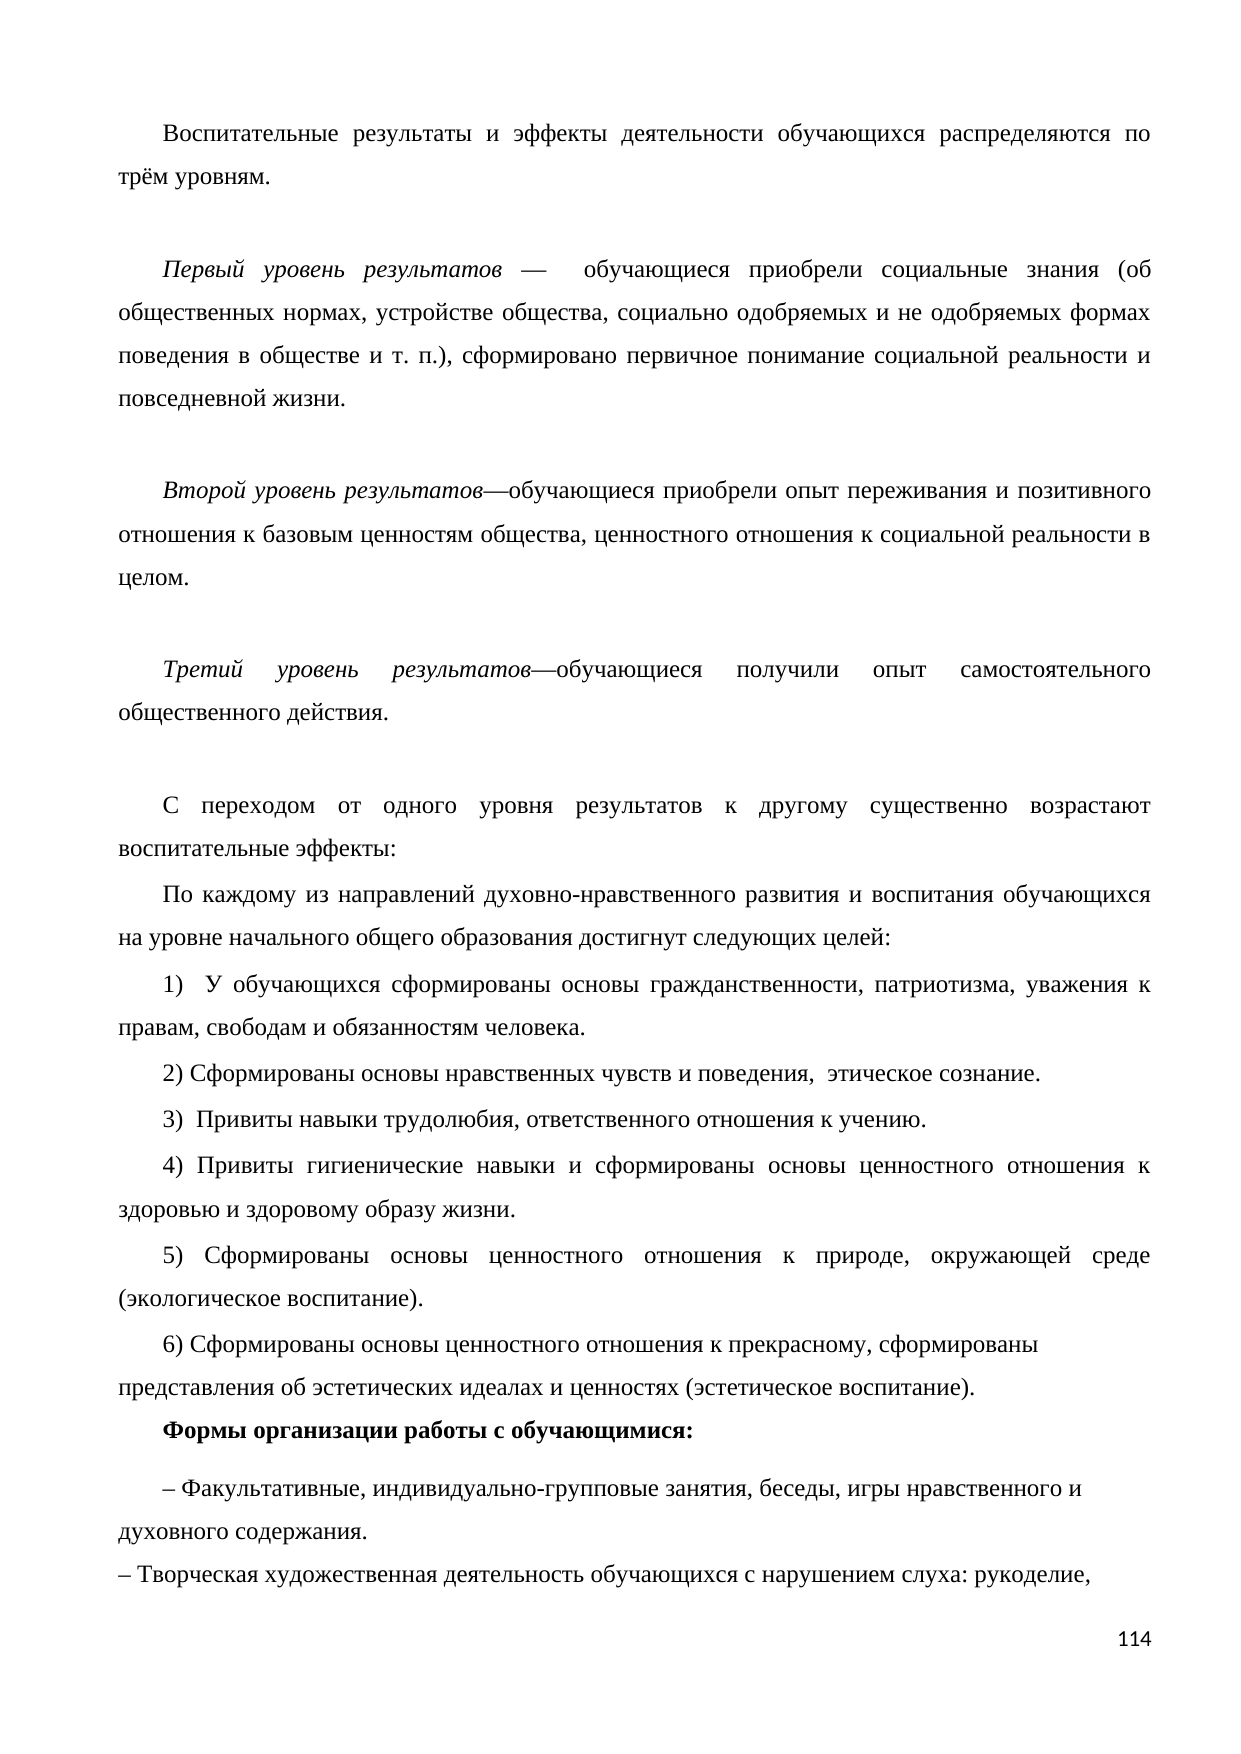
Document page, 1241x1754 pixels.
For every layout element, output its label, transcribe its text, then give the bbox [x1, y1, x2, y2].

text Третий уровень результатов—обучающиеся получили опыт самостоятельного общественного действия. [118, 654, 1152, 726]
text По каждому из направлений духовно-нравственного развития и воспитания обучающихся на уровне начального общего образования достигнут следующих целей: [118, 879, 1152, 951]
text 3) Привиты навыки трудолюбия, ответственного отношения к учению. [118, 1104, 1152, 1133]
text С переходом от одного уровня результатов к другому существенно возрастают воспитательные эффекты: [118, 790, 1152, 862]
text 4) Привиты гигиенические навыки и сформированы основы ценностного отношения к здоровью и здоровому образу жизни. [118, 1151, 1152, 1222]
text Воспитательные результаты и эффекты деятельности обучающихся распределяются по трём уровням. [118, 118, 1152, 190]
text Второй уровень результатов—обучающиеся приобрели опыт переживания и позитивного отношения к базовым ценностям общества, ценностного отношения к социальной реальности в целом. [118, 476, 1152, 591]
text 1) У обучающихся сформированы основы гражданственности, патриотизма, уважения к правам, свободам и обязанностям человека. [118, 969, 1152, 1041]
text Формы организации работы с обучающимися: [118, 1416, 1152, 1444]
text Первый уровень результатов — обучающиеся приобрели социальные знания (об общественных нормах, устройстве общества, социально одобряемых и не одобряемых формах поведения в обществе и т. п.), сформировано первичное понимание социальной реальности и повседневной жизни. [118, 254, 1152, 412]
text 2) Сформированы основы нравственных чувств и поведения, этическое сознание. [118, 1058, 1152, 1087]
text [118, 1473, 1152, 1588]
text 5) Сформированы основы ценностного отношения к природе, окружающей среде (экологическое воспитание). [118, 1240, 1152, 1312]
text 6) Сформированы основы ценностного отношения к прекрасному, сформированы представления об эстетических идеалах и ценностях (эстетическое воспитание). [118, 1329, 1152, 1401]
